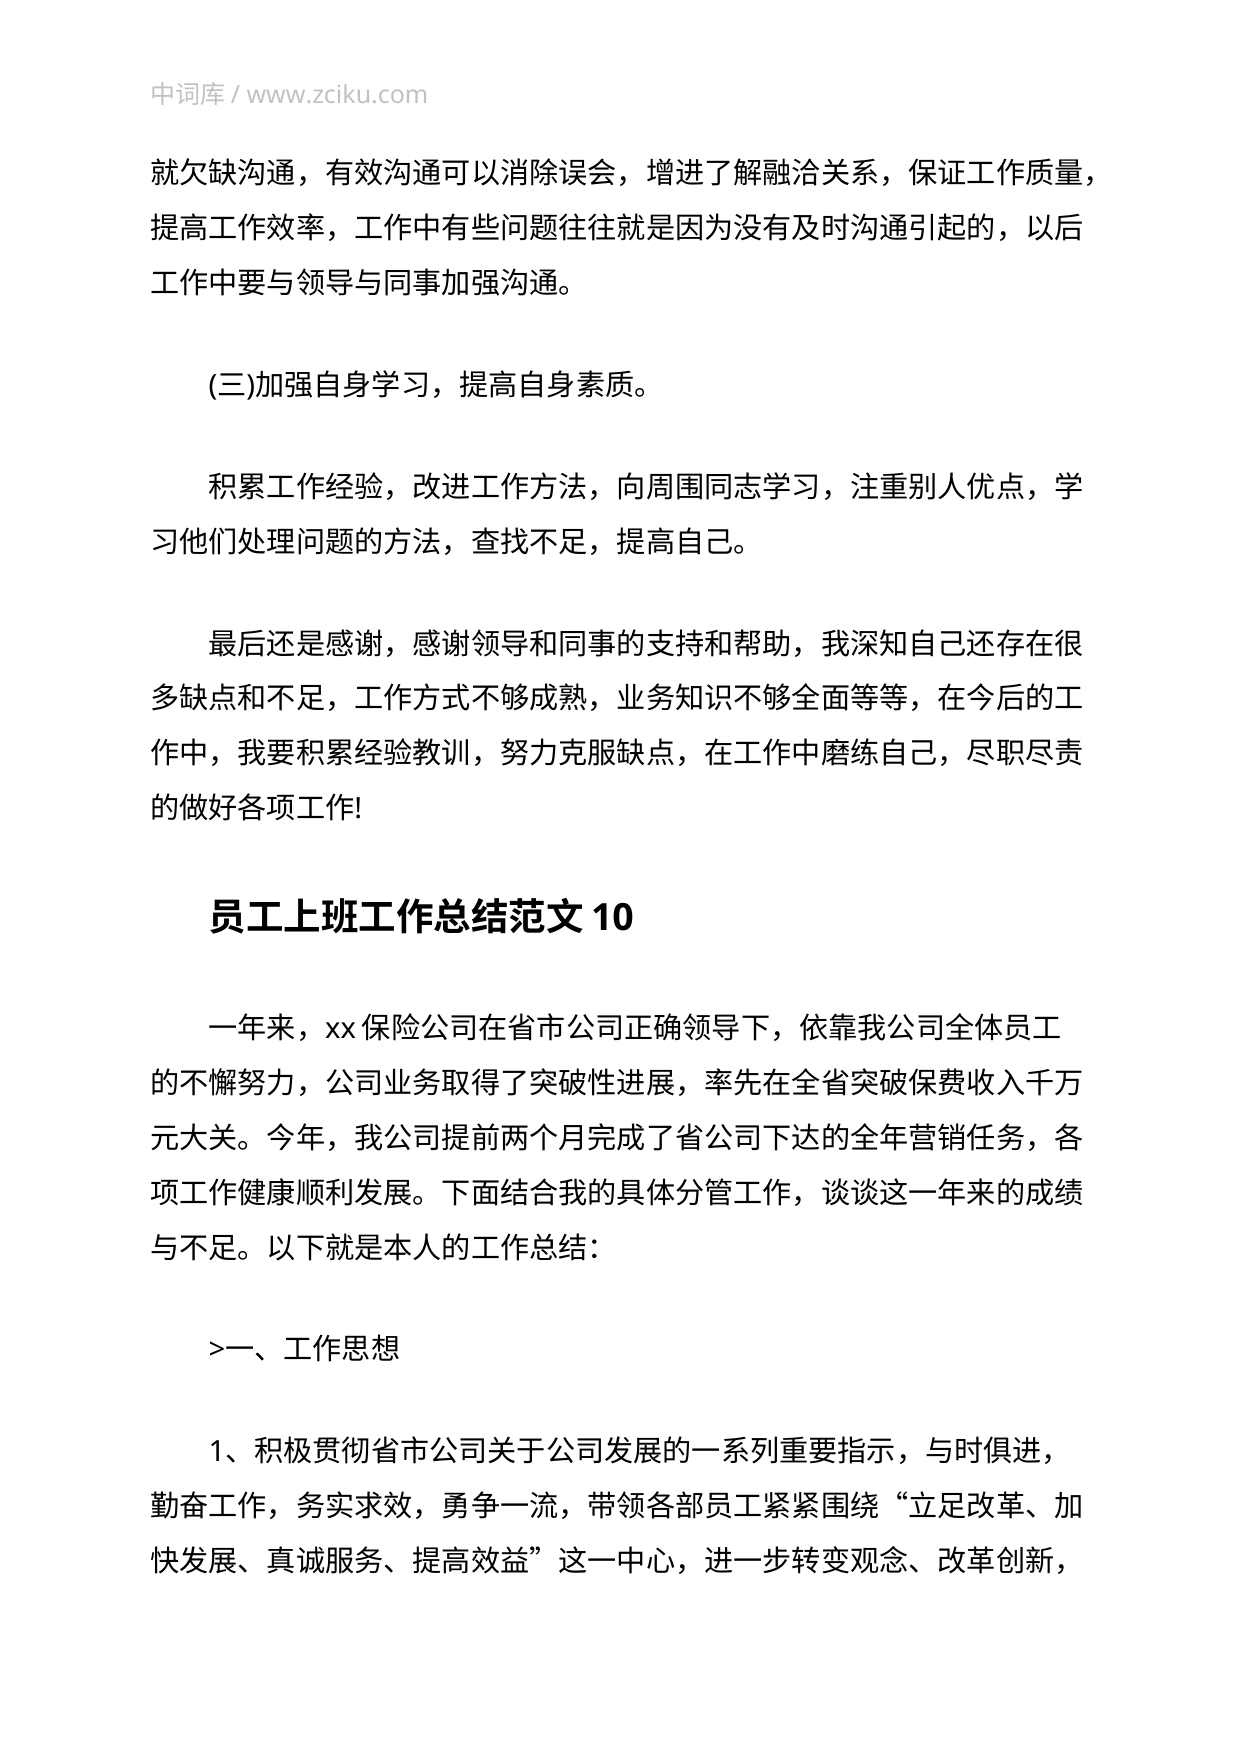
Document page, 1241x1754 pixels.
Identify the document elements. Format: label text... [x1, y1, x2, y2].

text 一年来，xx保险公司在省市公司正确领导下，依靠我公司全体员工的不懈努力，公司业务取得了突破性进展，率先在全省突破保费收入千万元大关。今年，我公司提前两个月完成了省公司下达的全年营销任务，各项工作健康顺利发展。下面结合我的具体分管工作，谈谈这一年来的成绩与不足。以下就是本人的工作总结： [150, 1004, 1090, 1266]
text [150, 1428, 1090, 1580]
text 员工上班工作总结范文10 [150, 887, 1090, 941]
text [150, 150, 1090, 302]
text 最后还是感谢，感谢领导和同事的支持和帮助，我深知自己还存在很多缺点和不足，工作方式不够成熟，业务知识不够全面等等，在今后的工作中，我要积累经验教训，努力克服缺点，在工作中磨练自己，尽职尽责的做好各项工作! [150, 620, 1090, 827]
text 积累工作经验，改进工作方法，向周围同志学习，注重别人优点，学习他们处理问题的方法，查找不足，提高自己。 [150, 463, 1090, 561]
text (三)加强自身学习，提高自身素质。 [150, 362, 1090, 404]
text >一、工作思想 [150, 1326, 1090, 1368]
